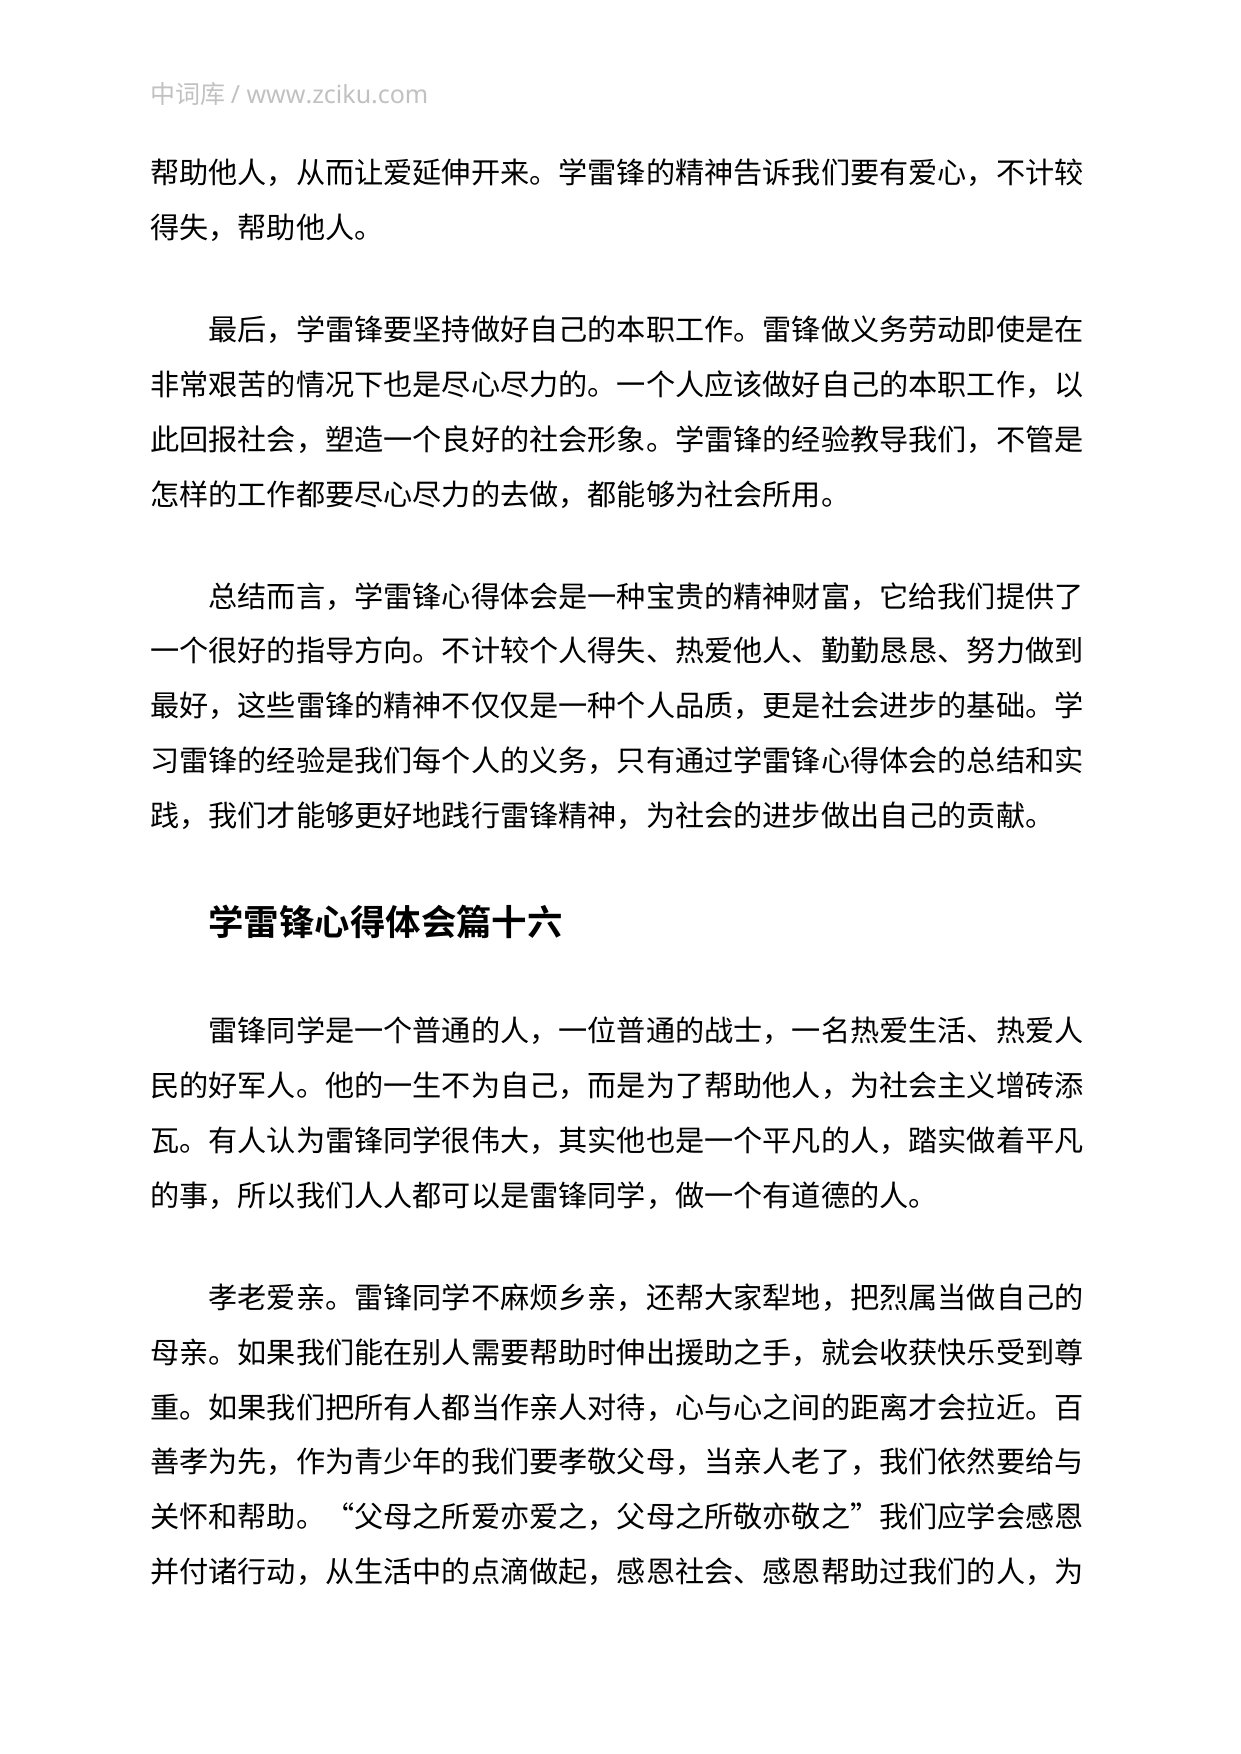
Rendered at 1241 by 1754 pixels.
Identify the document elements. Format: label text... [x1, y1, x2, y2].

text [150, 1274, 1090, 1591]
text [150, 150, 1090, 247]
text 学雷锋心得体会篇十六 [150, 894, 1090, 946]
text 雷锋同学是一个普通的人，一位普通的战士，一名热爱生活、热爱人民的好军人。他的一生不为自己，而是为了帮助他人，为社会主义增砖添瓦。有人认为雷锋同学很伟大，其实他也是一个平凡的人，踏实做着平凡的事，所以我们人人都可以是雷锋同学，做一个有道德的人。 [150, 1008, 1090, 1215]
text 总结而言，学雷锋心得体会是一种宝贵的精神财富，它给我们提供了一个很好的指导方向。不计较个人得失、热爱他人、勤勤恳恳、努力做到最好，这些雷锋的精神不仅仅是一种个人品质，更是社会进步的基础。学习雷锋的经验是我们每个人的义务，只有通过学雷锋心得体会的总结和实践，我们才能够更好地践行雷锋精神，为社会的进步做出自己的贡献。 [150, 573, 1090, 835]
text 最后，学雷锋要坚持做好自己的本职工作。雷锋做义务劳动即使是在非常艰苦的情况下也是尽心尽力的。一个人应该做好自己的本职工作，以此回报社会，塑造一个良好的社会形象。学雷锋的经验教导我们，不管是怎样的工作都要尽心尽力的去做，都能够为社会所用。 [150, 307, 1090, 514]
